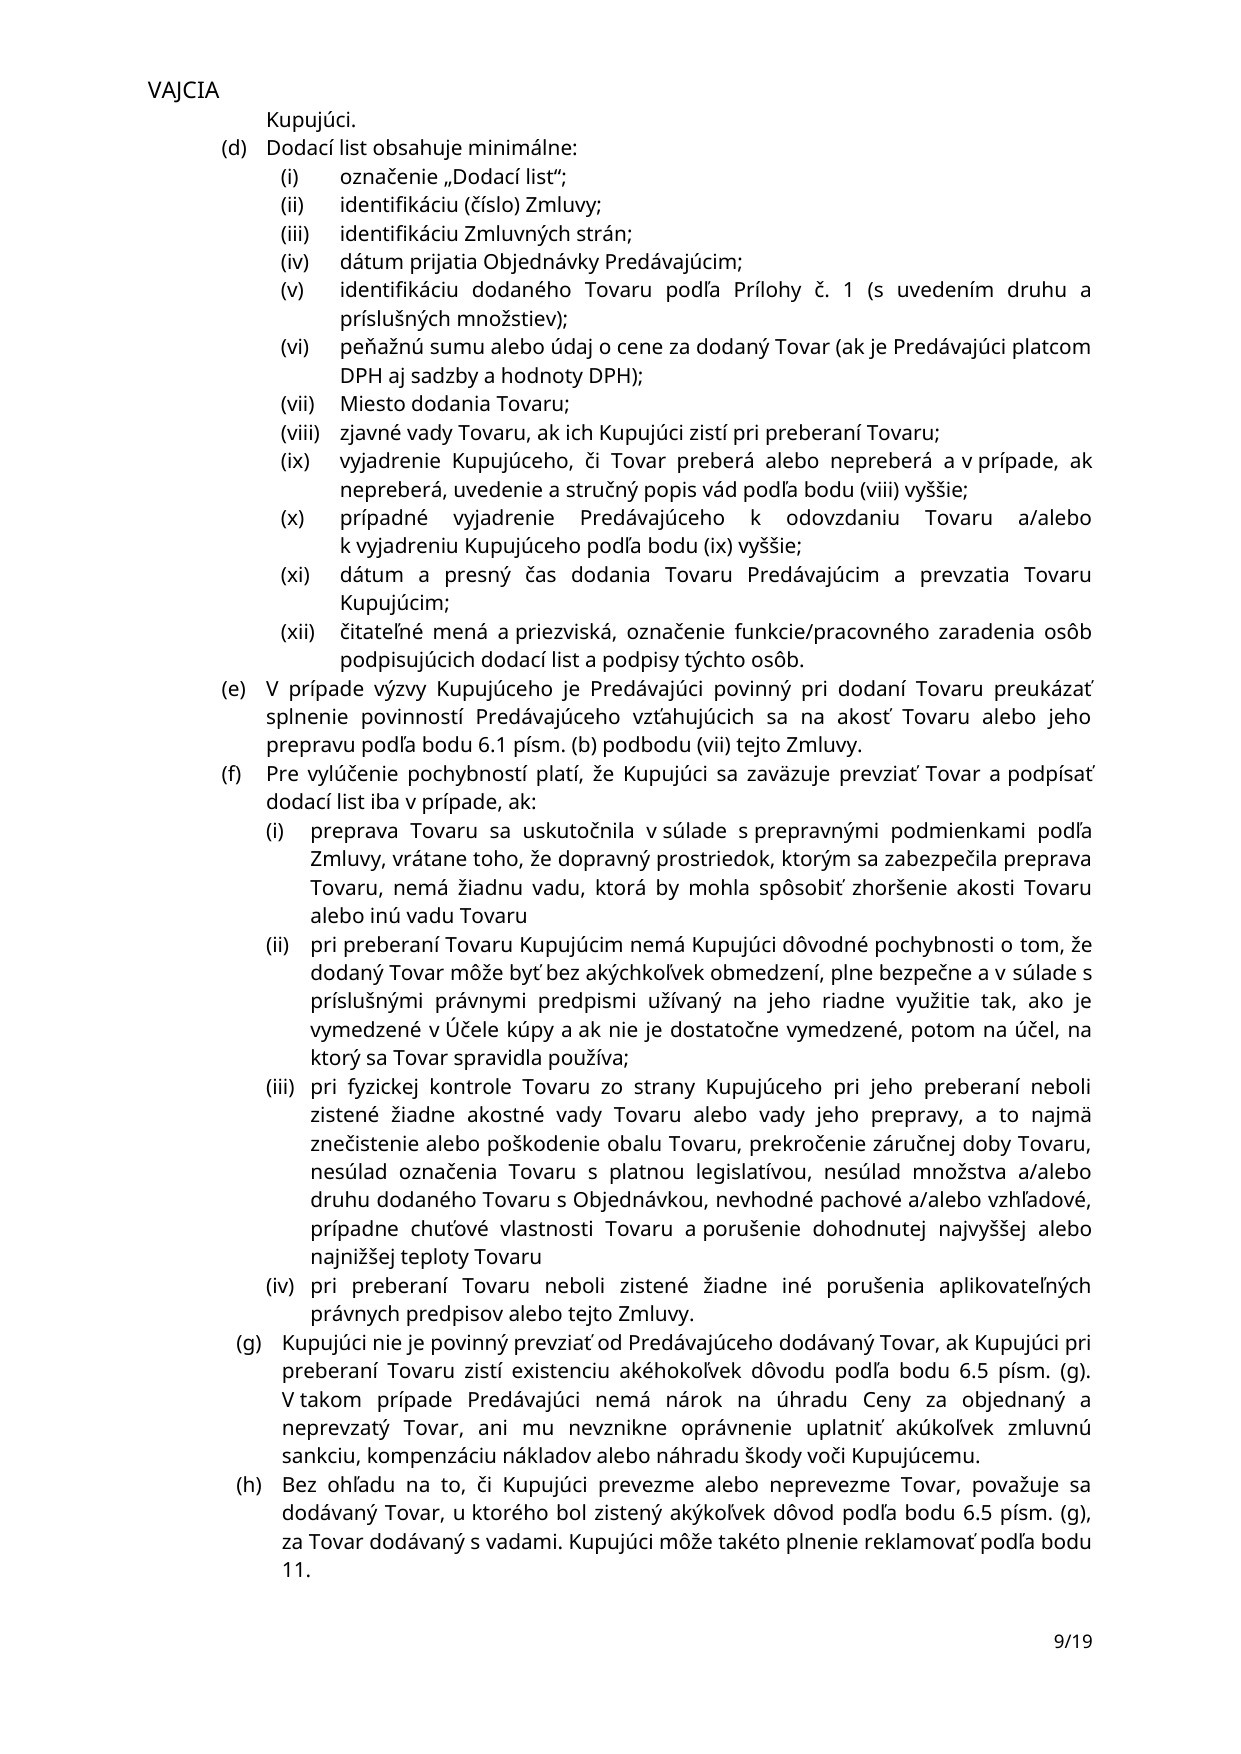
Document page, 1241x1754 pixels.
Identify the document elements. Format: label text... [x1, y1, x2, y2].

list dátum prijatia Objednávky Predávajúcim; [281, 247, 1093, 276]
list identifikáciu (číslo) Zmluvy; [281, 190, 1093, 219]
list Kupujúci nie je povinný prevziať od Predávajúceho dodávaný Tovar, ak Kupujúci pri preberaní Tovaru zistí existenciu akéhokoľvek dôvodu podľa bodu 6.5 písm. (g). V takom prípade Predávajúci nemá nárok na úhradu Ceny za objednaný a neprevzatý Tovar, ani mu nevznikne oprávnenie uplatniť akúkoľvek zmluvnú sankciu, kompenzáciu nákladov alebo náhradu škody voči Kupujúcemu. [236, 1328, 1093, 1470]
text (iii) pri fyzickej kontrole Tovaru zo strany Kupujúceho pri jeho preberaní neboli zistené žiadne akostné vady Tovaru alebo vady jeho prepravy, a to najmä znečistenie alebo poškodenie obalu Tovaru, prekročenie záručnej doby Tovaru, nesúlad označenia Tovaru s platnou legislatívou, nesúlad množstva a/alebo druhu dodaného Tovaru s Objednávkou, nevhodné pachové a/alebo vzhľadové, prípadne chuťové vlastnosti Tovaru a porušenie dohodnutej najvyššej alebo najnižšej teploty Tovaru [266, 1072, 1093, 1271]
list peňažnú sumu alebo údaj o cene za dodaný Tovar (ak je Predávajúci platcom DPH aj sadzby a hodnoty DPH); [281, 332, 1093, 389]
text (iv) pri preberaní Tovaru neboli zistené žiadne iné porušenia aplikovateľných právnych predpisov alebo tejto Zmluvy. [266, 1271, 1093, 1328]
list (f) Pre vylúčenie pochybností platí, že Kupujúci sa zaväzuje prevziať Tovar a podpísať dodací list iba v prípade, ak: [221, 759, 1093, 816]
text (x) prípadné vyjadrenie Predávajúceho k odovzdaniu Tovaru a/alebo k vyjadreniu Kupujúceho podľa bodu (ix) vyššie; [281, 503, 1093, 560]
text (ii) pri preberaní Tovaru Kupujúcim nemá Kupujúci dôvodné pochybnosti o tom, že dodaný Tovar môže byť bez akýchkoľvek obmedzení, plne bezpečne a v súlade s príslušnými právnymi predpismi užívaný na jeho riadne využitie tak, ako je vymedzené v Účele kúpy a ak nie je dostatočne vymedzené, potom na účel, na ktorý sa Tovar spravidla používa; [266, 930, 1093, 1072]
text (viii) zjavné vady Tovaru, ak ich Kupujúci zistí pri preberaní Tovaru; [281, 418, 1093, 446]
list označenie „Dodací list“; [281, 162, 1093, 190]
list identifikáciu dodaného Tovaru podľa Prílohy č. 1 (s uvedením druhu a príslušných množstiev); [281, 276, 1093, 332]
text (xii) čitateľné mená a priezviská, označenie funkcie/pracovného zaradenia osôb podpisujúcich dodací list a podpisy týchto osôb. [281, 617, 1093, 674]
list Bez ohľadu na to, či Kupujúci prevezme alebo neprevezme Tovar, považuje sa dodávaný Tovar, u ktorého bol zistený akýkoľvek dôvod podľa bodu 6.5 písm. (g), za Tovar dodávaný s vadami. Kupujúci môže takéto plnenie reklamovať podľa bodu 11. [236, 1470, 1093, 1584]
list V prípade výzvy Kupujúceho je Predávajúci povinný pri dodaní Tovaru preukázať splnenie povinností Predávajúceho vzťahujúcich sa na akosť Tovaru alebo jeho prepravu podľa bodu 6.1 písm. (b) podbodu (vii) tejto Zmluvy. [221, 674, 1093, 759]
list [221, 105, 1093, 133]
list Dodací list obsahuje minimálne: [221, 133, 1093, 162]
text (i) preprava Tovaru sa uskutočnila v súlade s prepravnými podmienkami podľa Zmluvy, vrátane toho, že dopravný prostriedok, ktorým sa zabezpečila preprava Tovaru, nemá žiadnu vadu, ktorá by mohla spôsobiť zhoršenie akosti Tovaru alebo inú vadu Tovaru [266, 816, 1093, 930]
list identifikáciu Zmluvných strán; [281, 219, 1093, 247]
text (ix) vyjadrenie Kupujúceho, či Tovar preberá alebo nepreberá a v prípade, ak nepreberá, uvedenie a stručný popis vád podľa bodu (viii) vyššie; [281, 446, 1093, 503]
text (xi) dátum a presný čas dodania Tovaru Predávajúcim a prevzatia Tovaru Kupujúcim; [281, 560, 1093, 617]
list Miesto dodania Tovaru; [281, 389, 1093, 418]
